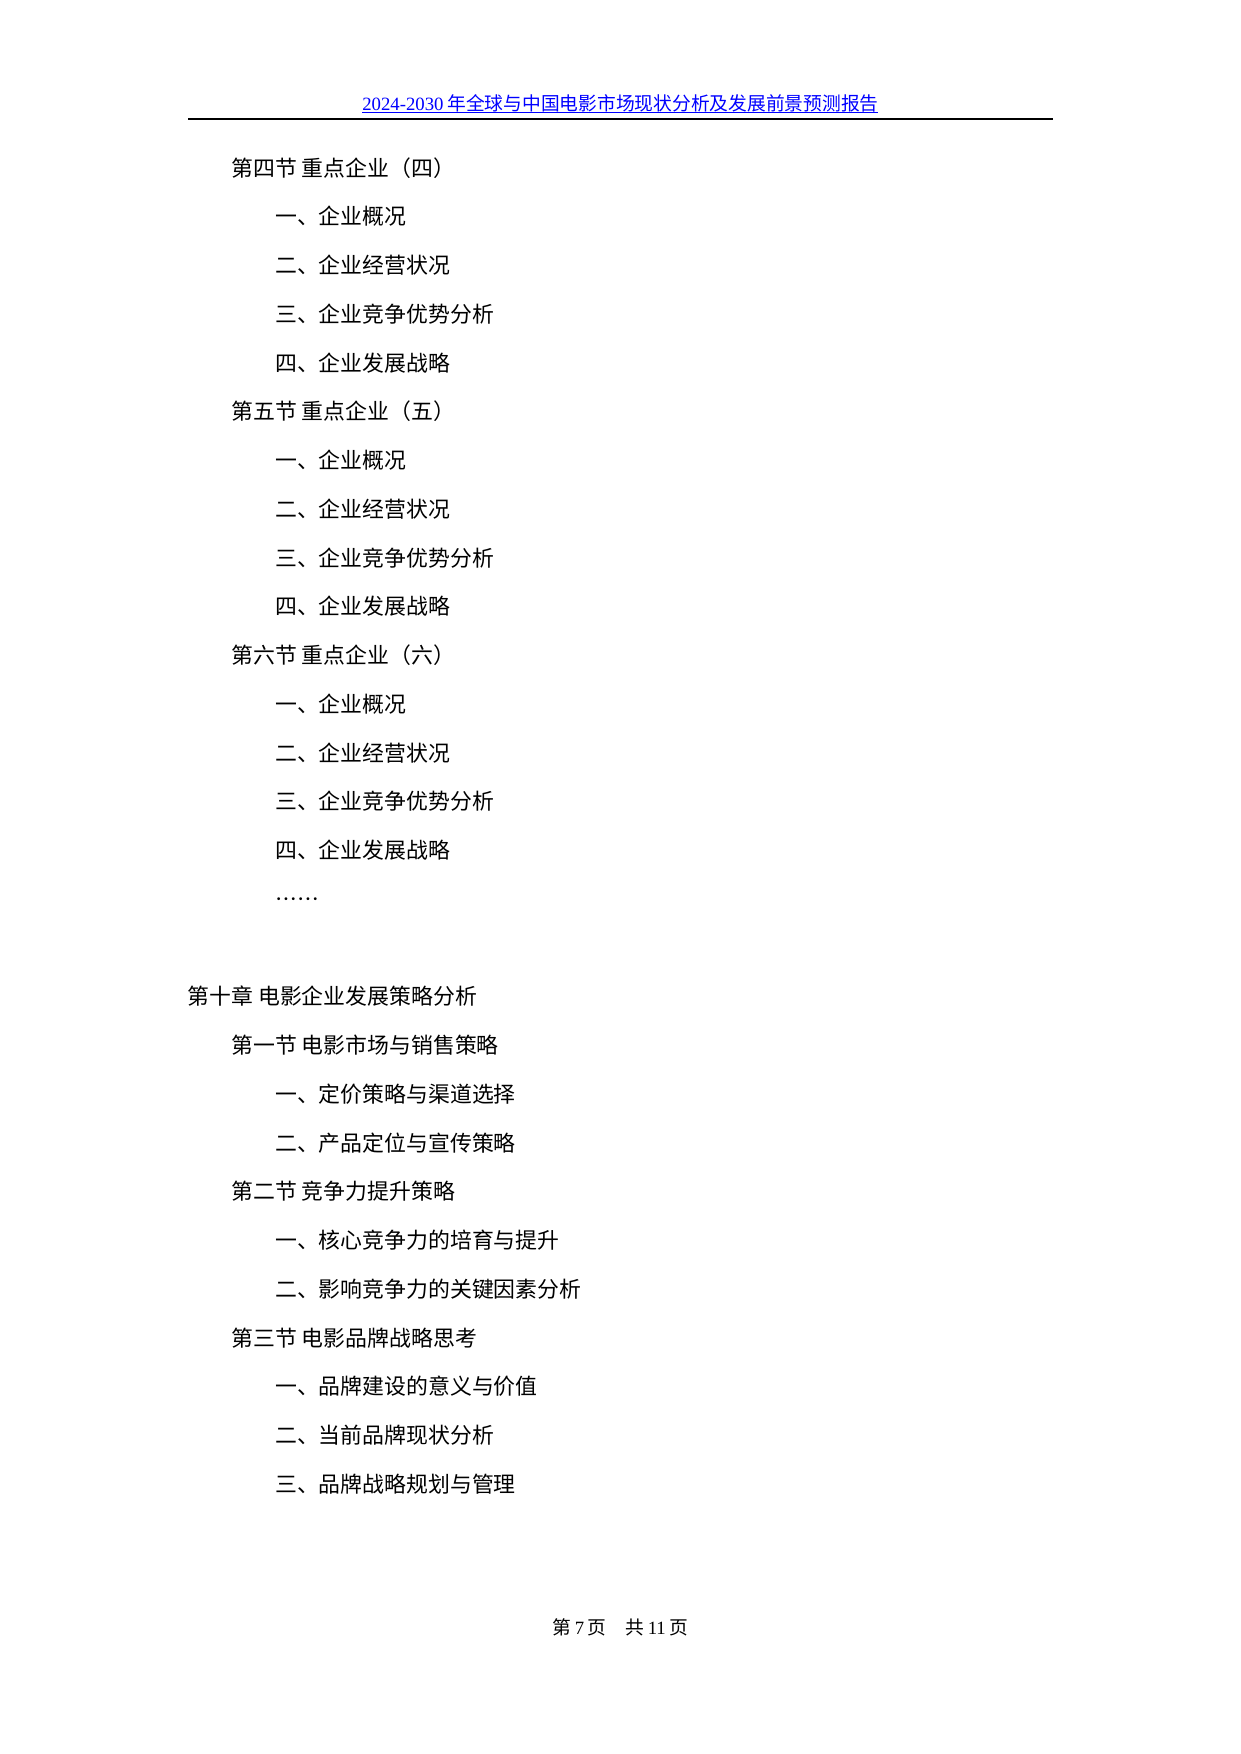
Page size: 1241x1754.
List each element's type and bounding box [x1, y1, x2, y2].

text [187, 150, 1053, 1499]
